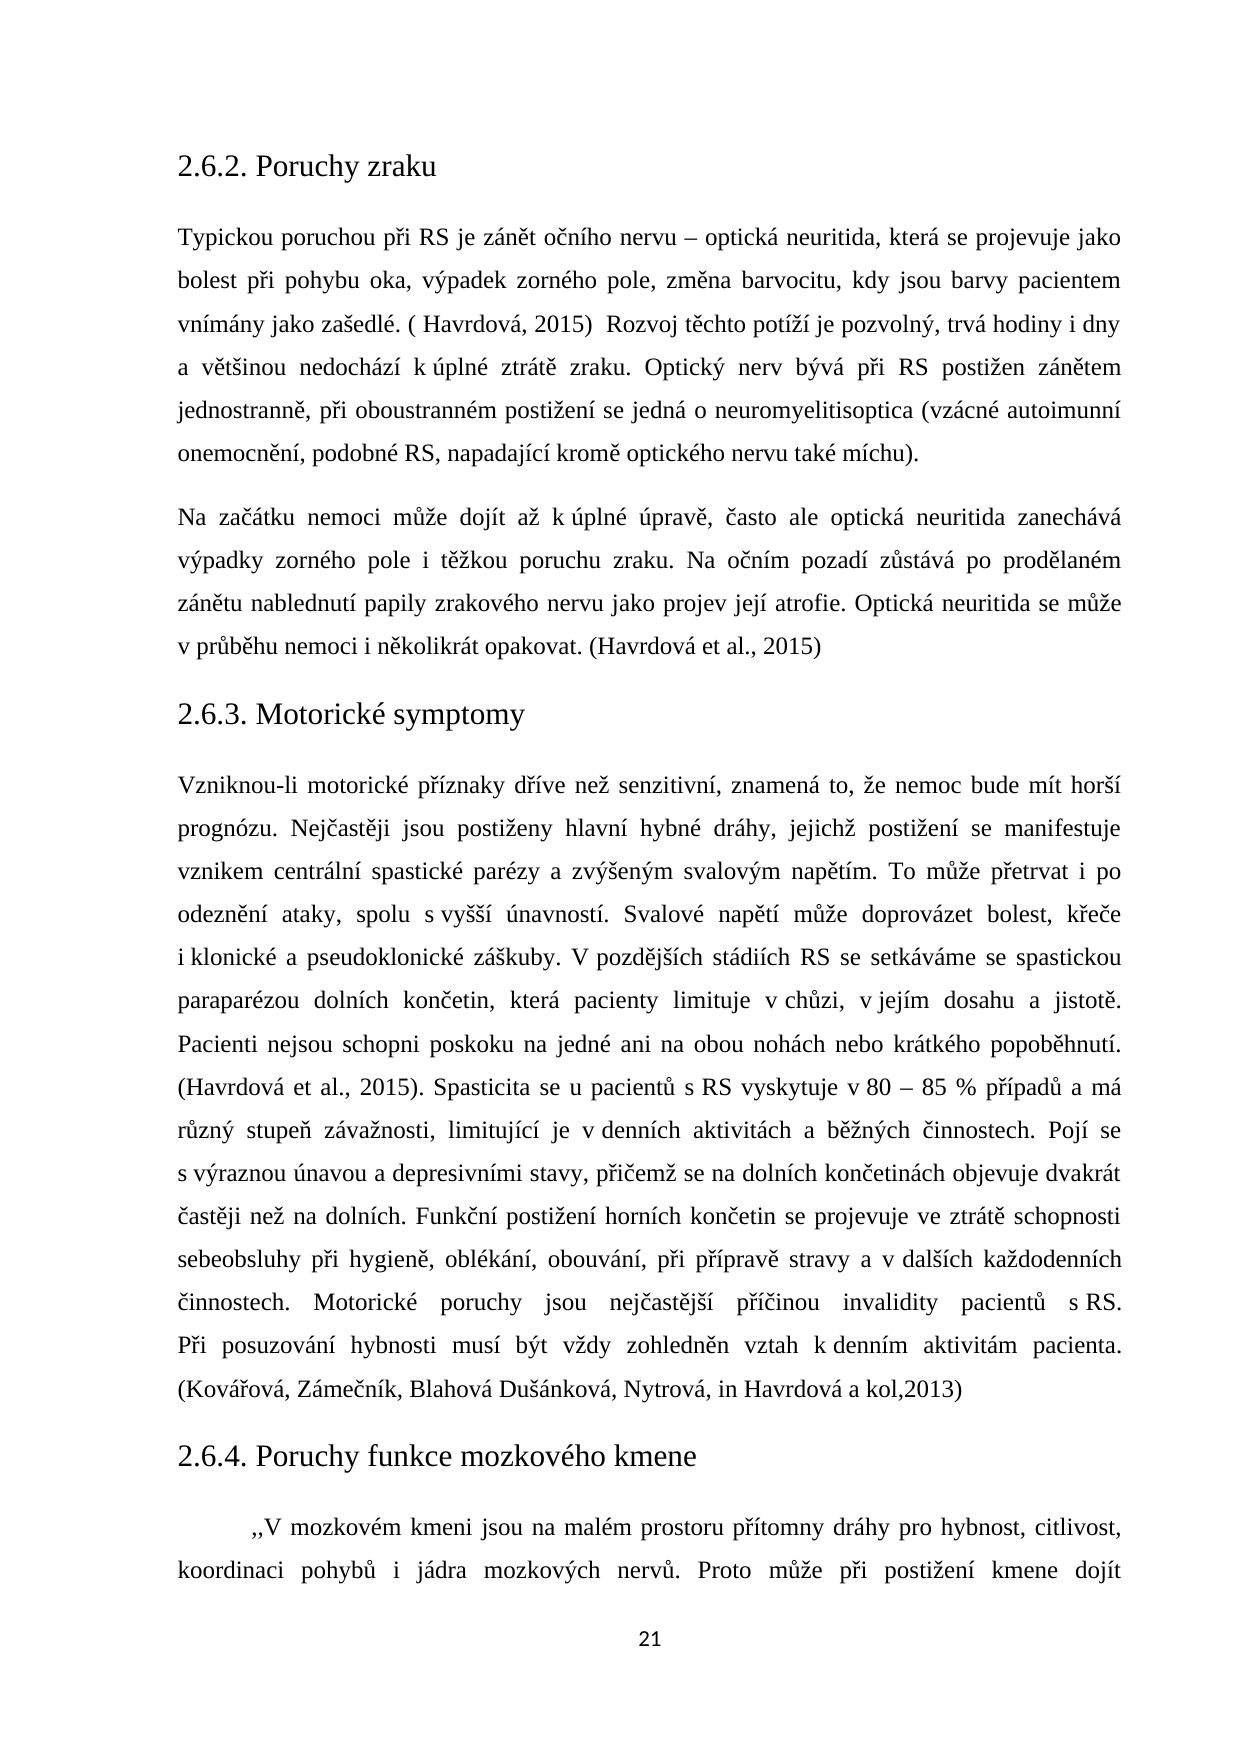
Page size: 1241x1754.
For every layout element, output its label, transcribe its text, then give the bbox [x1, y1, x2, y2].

text 2.6.4. Poruchy funkce mozkového kmene [177, 1438, 1122, 1474]
text Typickou poruchou při RS je zánět očního nervu – optická neuritida, která se projevuje jako bolest při pohybu oka, výpadek zorného pole, změna barvocitu, kdy jsou barvy pacientem vnímány jako zašedlé. ( Havrdová, 2015) Rozvoj těchto potíží je pozvolný, trvá hodiny i dny a většinou nedochází k úplné ztrátě zraku. Optický nerv bývá při RS postižen zánětem jednostranně, při oboustranném postižení se jedná o neuromyelitisoptica (vzácné autoimunní onemocnění, podobné RS, napadající kromě optického nervu také míchu). [177, 222, 1122, 467]
text 2.6.2. Poruchy zraku [177, 148, 1122, 184]
text Na začátku nemoci může dojít až k úplné úpravě, často ale optická neuritida zanechává výpadky zorného pole i těžkou poruchu zraku. Na očním pozadí zůstává po prodělaném zánětu nablednutí papily zrakového nervu jako projev její atrofie. Optická neuritida se může v průběhu nemoci i několikrát opakovat. (Havrdová et al., 2015) [177, 502, 1122, 660]
text 2.6.3. Motorické symptomy [177, 695, 1122, 731]
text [177, 1512, 1122, 1584]
text Vzniknou-li motorické příznaky dříve než senzitivní, znamená to, že nemoc bude mít horší prognózu. Nejčastěji jsou postiženy hlavní hybné dráhy, jejichž postižení se manifestuje vznikem centrální spastické parézy a zvýšeným svalovým napětím. To může přetrvat i po odeznění ataky, spolu s vyšší únavností. Svalové napětí může doprovázet bolest, křeče i klonické a pseudoklonické záškuby. V pozdějších stádiích RS se setkáváme se spastickou paraparézou dolních končetin, která pacienty limituje v chůzi, v jejím dosahu a jistotě. Pacienti nejsou schopni poskoku na jedné ani na obou nohách nebo krátkého popoběhnutí. (Havrdová et al., 2015). Spasticita se u pacientů s RS vyskytuje v 80 – 85 % případů a má různý stupeň závažnosti, limitující je v denních aktivitách a běžných činnostech. Pojí se s výraznou únavou a depresivními stavy, přičemž se na dolních končetinách objevuje dvakrát častěji než na dolních. Funkční postižení horních končetin se projevuje ve ztrátě schopnosti sebeobsluhy při hygieně, oblékání, obouvání, při přípravě stravy a v dalších každodenních činnostech. Motorické poruchy jsou nejčastější příčinou invalidity pacientů s RS. Při posuzování hybnosti musí být vždy zohledněn vztah k denním aktivitám pacienta. (Kovářová, Zámečník, Blahová Dušánková, Nytrová, in Havrdová a kol,2013) [177, 770, 1122, 1402]
